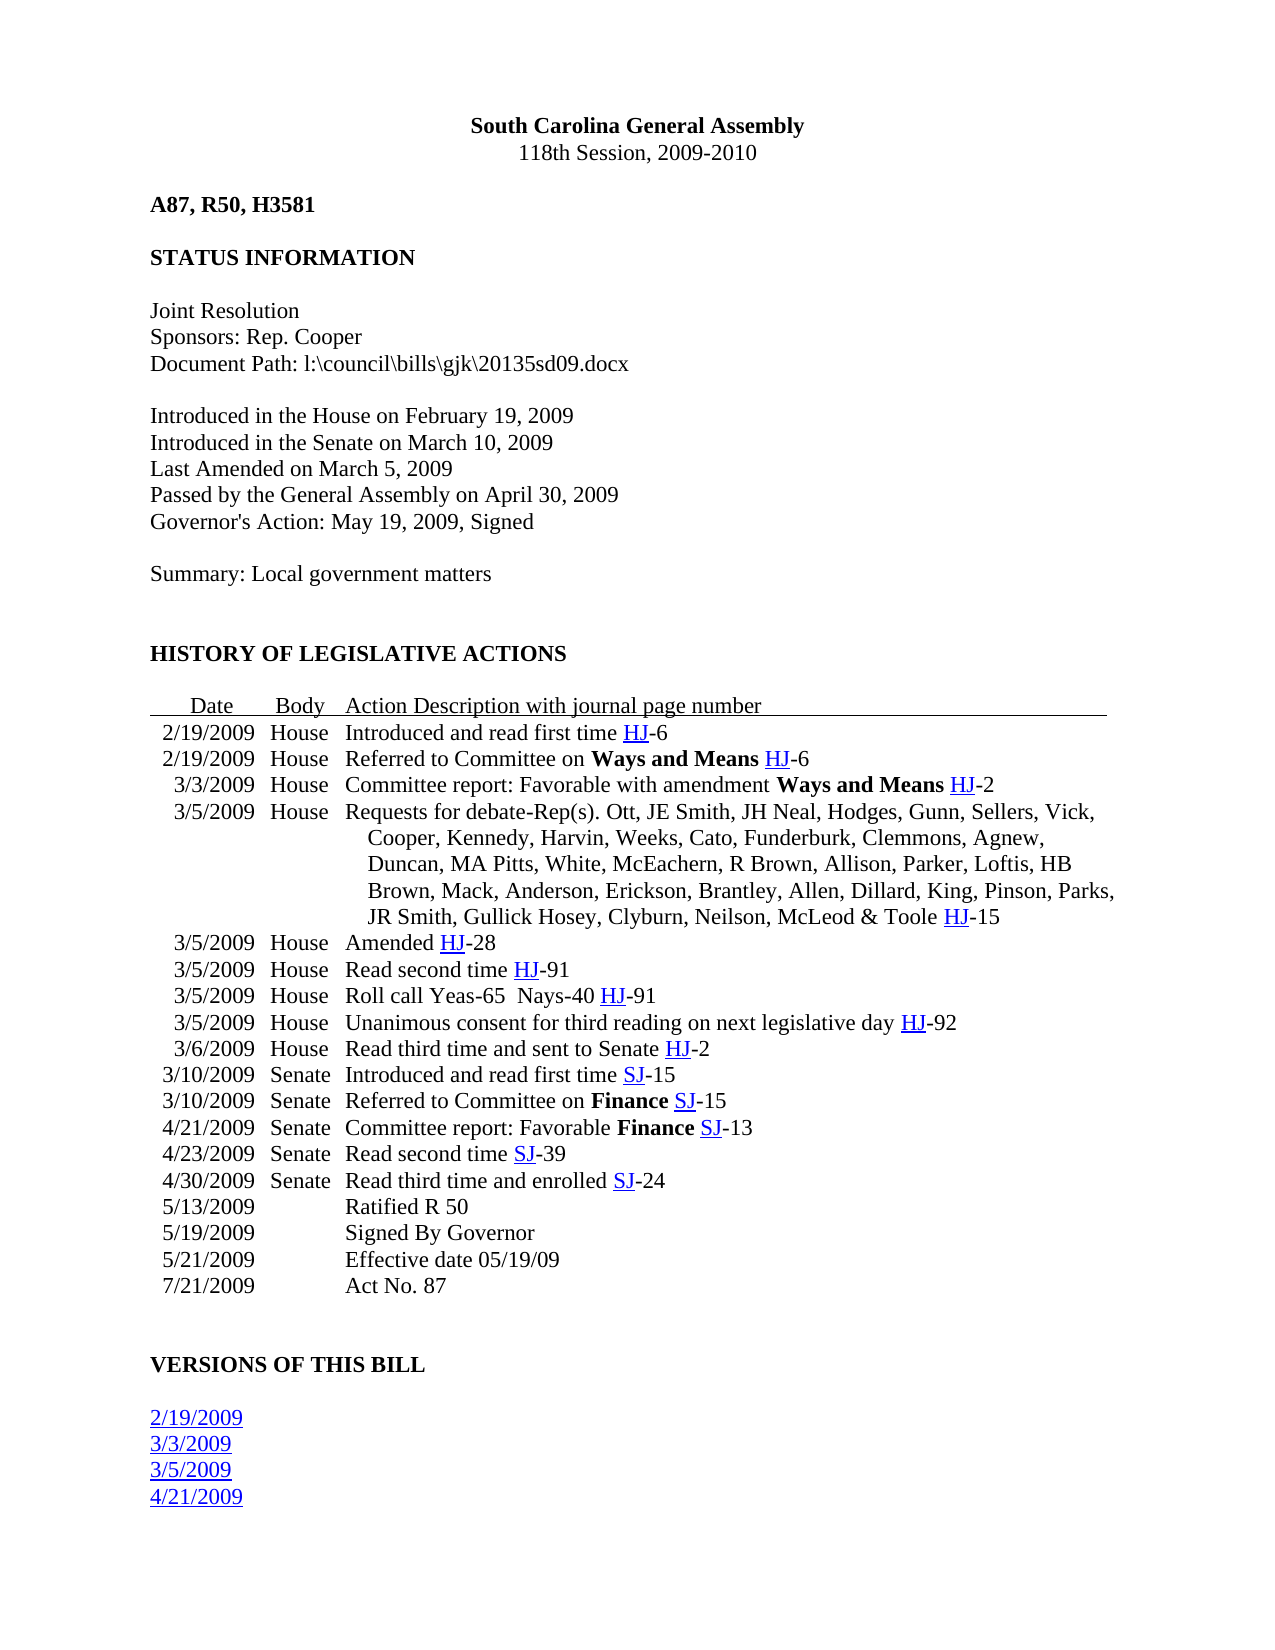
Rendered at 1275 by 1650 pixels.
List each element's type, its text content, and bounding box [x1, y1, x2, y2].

text Passed by the General Assembly on April 30, 2009 [150, 481, 1125, 508]
text Introduced in the Senate on March 10, 2009 [150, 429, 1125, 455]
text 3/3/2009 [150, 1430, 1125, 1457]
text 3/5/2009 House Roll call Yeas-65 Nays-40 HJ-91 [150, 982, 1125, 1008]
text 4/21/2009 Senate Committee report: Favorable Finance SJ-13 [150, 1114, 1125, 1140]
text 118th Session, 2009-2010 [150, 139, 1125, 165]
text 3/5/2009 [150, 1457, 1125, 1483]
text Document Path: l:\council\bills\gjk\20135sd09.docx [150, 350, 1125, 376]
text Sponsors: Rep. Cooper [150, 323, 1125, 350]
text 3/3/2009 House Committee report: Favorable with amendment Ways and Means HJ-2 [150, 771, 1125, 798]
text 2/19/2009 House Referred to Committee on Ways and Means HJ-6 [150, 745, 1125, 771]
text Introduced in the House on February 19, 2009 [150, 402, 1125, 429]
text 3/5/2009 House Unanimous consent for third reading on next legislative day HJ-92 [150, 1008, 1125, 1035]
text 3/10/2009 Senate Introduced and read first time SJ-15 [150, 1061, 1125, 1088]
text 4/30/2009 Senate Read third time and enrolled SJ-24 [150, 1167, 1125, 1193]
text 4/21/2009 [150, 1483, 1125, 1509]
text 3/5/2009 House Amended HJ-28 [150, 929, 1125, 956]
text Joint Resolution [150, 297, 1125, 323]
text 5/21/2009 Effective date 05/19/09 [150, 1246, 1125, 1272]
text 7/21/2009 Act No. 87 [150, 1272, 1125, 1298]
text A87, R50, H3581 [150, 192, 1125, 218]
text 3/6/2009 House Read third time and sent to Senate HJ-2 [150, 1035, 1125, 1061]
text STATUS INFORMATION [150, 244, 1125, 271]
text Last Amended on March 5, 2009 [150, 455, 1125, 481]
text VERSIONS OF THIS BILL [150, 1351, 1125, 1377]
text 2/19/2009 House Introduced and read first time HJ-6 [150, 719, 1125, 745]
text 3/5/2009 House Requests for debate-Rep(s). Ott, JE Smith, JH Neal, Hodges, Gunn, Sellers, Vick, Cooper, Kennedy, Harvin, Weeks, Cato, Funderburk, Clemmons, Agnew, Duncan, MA Pitts, White, McEachern, R Brown, Allison, Parker, Loftis, HB Brown, Mack, Anderson, Erickson, Brantley, Allen, Dillard, King, Pinson, Parks, JR Smith, Gullick Hosey, Clyburn, Neilson, McLeod & Toole HJ-15 [150, 798, 1125, 929]
text 5/19/2009 Signed By Governor [150, 1219, 1125, 1246]
text 5/13/2009 Ratified R 50 [150, 1193, 1125, 1219]
text 4/23/2009 Senate Read second time SJ-39 [150, 1140, 1125, 1167]
text Summary: Local government matters [150, 561, 1125, 587]
text Governor's Action: May 19, 2009, Signed [150, 508, 1125, 534]
text 2/19/2009 [150, 1404, 1125, 1430]
text 3/5/2009 House Read second time HJ-91 [150, 956, 1125, 982]
text HISTORY OF LEGISLATIVE ACTIONS [150, 639, 1125, 666]
text 3/10/2009 Senate Referred to Committee on Finance SJ-15 [150, 1088, 1125, 1114]
text South Carolina General Assembly [150, 112, 1125, 139]
text Date Body Action Description with journal page number [150, 692, 1125, 719]
